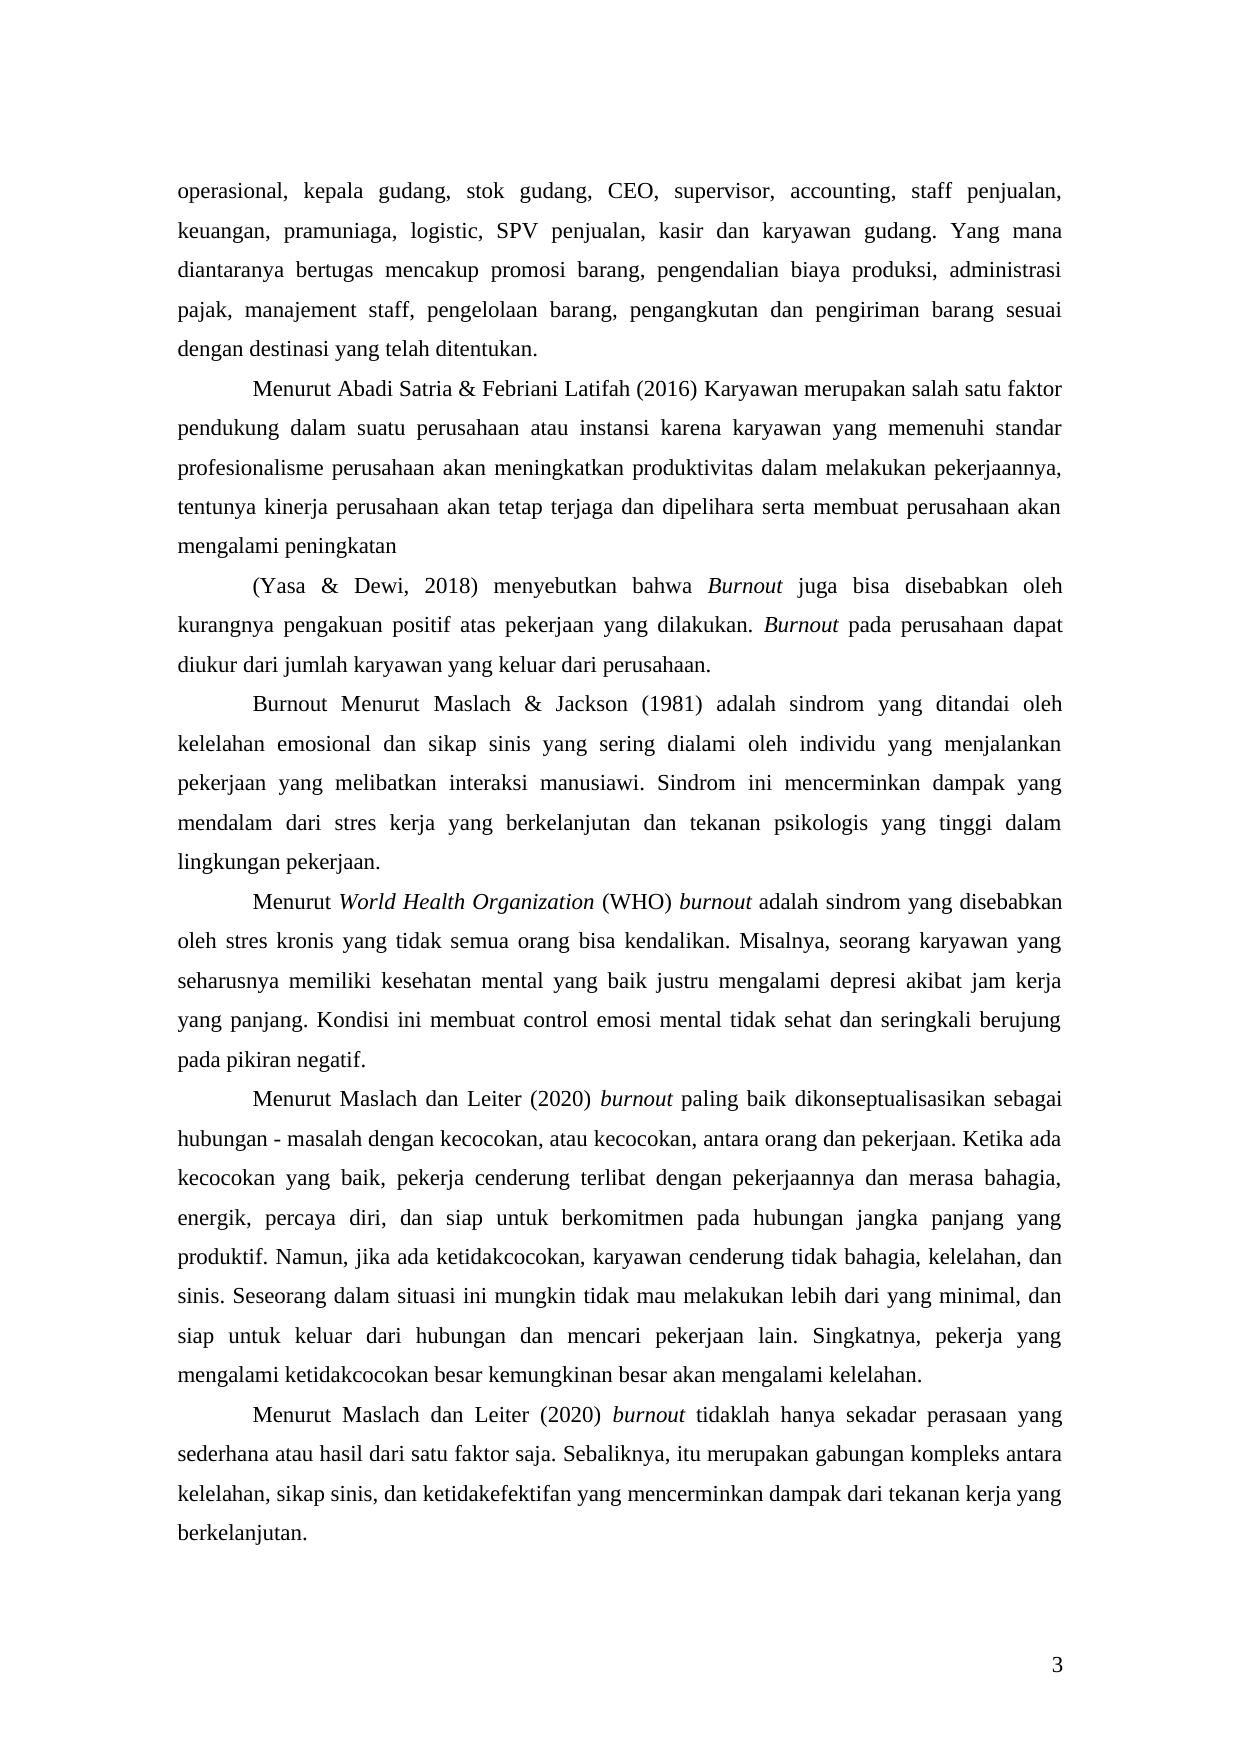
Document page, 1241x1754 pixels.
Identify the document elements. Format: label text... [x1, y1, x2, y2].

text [177, 177, 1063, 361]
text Burnout Menurut Maslach & Jackson (1981) adalah sindrom yang ditandai oleh kelelahan emosional dan sikap sinis yang sering dialami oleh individu yang menjalankan pekerjaan yang melibatkan interaksi manusiawi. Sindrom ini mencerminkan dampak yang mendalam dari stres kerja yang berkelanjutan dan tekanan psikologis yang tinggi dalam lingkungan pekerjaan. [177, 690, 1063, 875]
text (Yasa & Dewi, 2018) menyebutkan bahwa Burnout juga bisa disebabkan oleh kurangnya pengakuan positif atas pekerjaan yang dilakukan. Burnout pada perusahaan dapat diukur dari jumlah karyawan yang keluar dari perusahaan. [177, 572, 1063, 677]
text Menurut Maslach dan Leiter (2020) burnout paling baik dikonseptualisasikan sebagai hubungan - masalah dengan kecocokan, atau kecocokan, antara orang dan pekerjaan. Ketika ada kecocokan yang baik, pekerja cenderung terlibat dengan pekerjaannya dan merasa bahagia, energik, percaya diri, dan siap untuk berkomitmen pada hubungan jangka panjang yang produktif. Namun, jika ada ketidakcocokan, karyawan cenderung tidak bahagia, kelelahan, dan sinis. Seseorang dalam situasi ini mungkin tidak mau melakukan lebih dari yang minimal, dan siap untuk keluar dari hubungan dan mencari pekerjaan lain. Singkatnya, pekerja yang mengalami ketidakcocokan besar kemungkinan besar akan mengalami kelelahan. [177, 1085, 1063, 1388]
text Menurut Maslach dan Leiter (2020) burnout tidaklah hanya sekadar perasaan yang sederhana atau hasil dari satu faktor saja. Sebaliknya, itu merupakan gabungan kompleks antara kelelahan, sikap sinis, dan ketidakefektifan yang mencerminkan dampak dari tekanan kerja yang berkelanjutan. [177, 1401, 1063, 1546]
text Menurut World Health Organization (WHO) burnout adalah sindrom yang disebabkan oleh stres kronis yang tidak semua orang bisa kendalikan. Misalnya, seorang karyawan yang seharusnya memiliki kesehatan mental yang baik justru mengalami depresi akibat jam kerja yang panjang. Kondisi ini membuat control emosi mental tidak sehat dan seringkali berujung pada pikiran negatif. [177, 888, 1063, 1072]
text Menurut Abadi Satria & Febriani Latifah (2016) Karyawan merupakan salah satu faktor pendukung dalam suatu perusahaan atau instansi karena karyawan yang memenuhi standar profesionalisme perusahaan akan meningkatkan produktivitas dalam melakukan pekerjaannya, tentunya kinerja perusahaan akan tetap terjaga dan dipelihara serta membuat perusahaan akan mengalami peningkatan [177, 374, 1063, 559]
